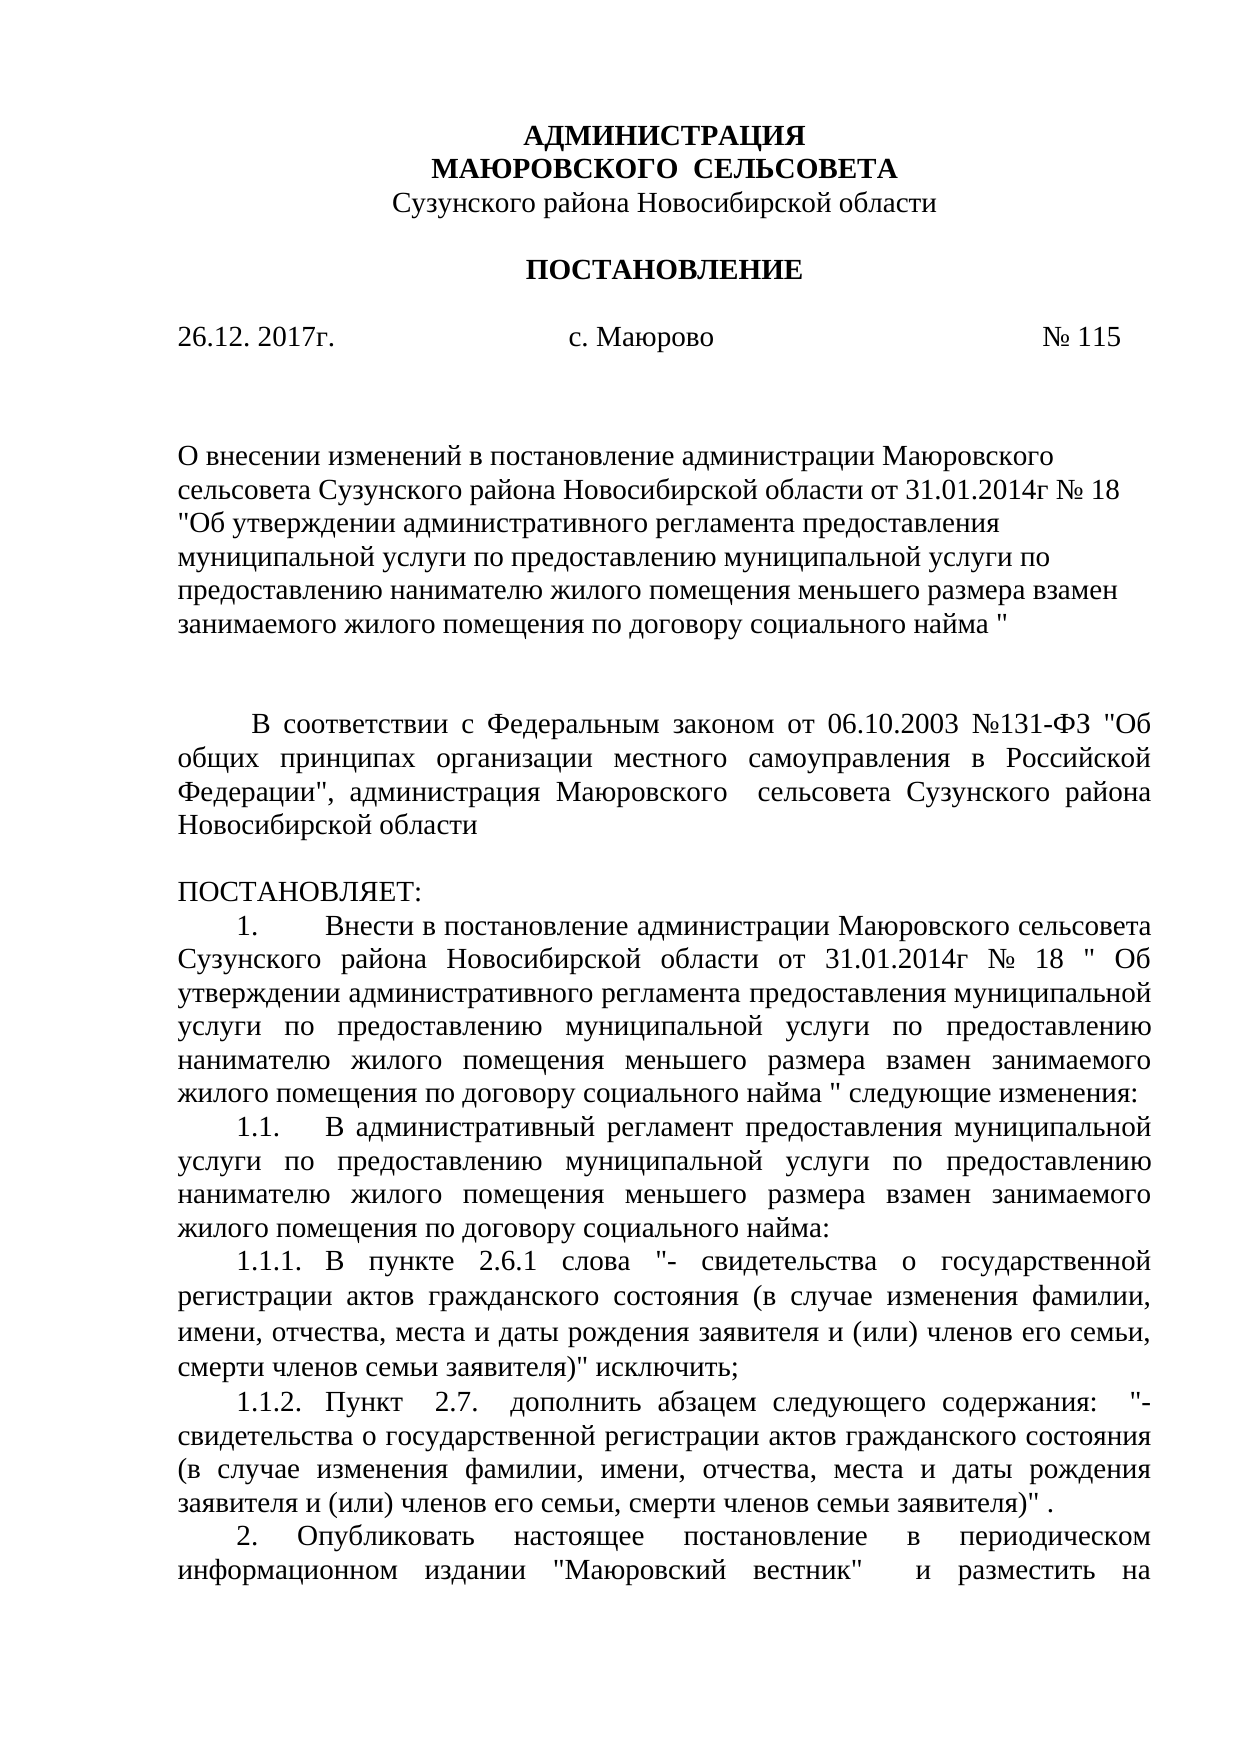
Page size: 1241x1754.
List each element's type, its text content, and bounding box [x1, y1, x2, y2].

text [177, 1518, 1152, 1585]
text О внесении изменений в постановление администрации Маюровского сельсовета Сузунского района Новосибирской области от 31.01.2014г № 18 "Об утверждении административного регламента предоставления муниципальной услуги по предоставлению муниципальной услуги по предоставлению нанимателю жилого помещения меньшего размера взамен занимаемого жилого помещения по договору социального найма " [177, 438, 1152, 639]
text В соответствии с Федеральным законом от 06.10.2003 №131-ФЗ "Об общих принципах организации местного самоуправления в Российской Федерации", администрация Маюровского сельсовета Сузунского района Новосибирской области [177, 707, 1152, 841]
text МАЮРОВСКОГО СЕЛЬСОВЕТА [177, 152, 1152, 185]
list В пункте 2.6.1 слова "- свидетельства о государственной регистрации актов гражданского состояния (в случае изменения фамилии, имени, отчества, места и даты рождения заявителя и (или) членов его семьи, смерти членов семьи заявителя)" исключить; [177, 1243, 1152, 1382]
list В административный регламент предоставления муниципальной услуги по предоставлению муниципальной услуги по предоставлению нанимателю жилого помещения меньшего размера взамен занимаемого жилого помещения по договору социального найма: [177, 1109, 1152, 1243]
list Пункт 2.7. дополнить абзацем следующего содержания: "-свидетельства о государственной регистрации актов гражданского состояния (в случае изменения фамилии, имени, отчества, места и даты рождения заявителя и (или) членов его семьи, смерти членов семьи заявителя)" . [177, 1384, 1152, 1518]
text ПОСТАНОВЛЕНИЕ [177, 252, 1152, 286]
text Сузунского района Новосибирской области [177, 185, 1152, 219]
text 26.12. 2017г. с. Маюрово № 115 [177, 319, 1152, 353]
list Внести в постановление администрации Маюровского сельсовета Сузунского района Новосибирской области от 31.01.2014г № 18 " Об утверждении административного регламента предоставления муниципальной услуги по предоставлению муниципальной услуги по предоставлению нанимателю жилого помещения меньшего размера взамен занимаемого жилого помещения по договору социального найма " следующие изменения: [177, 908, 1152, 1109]
text АДМИНИСТРАЦИЯ [177, 118, 1152, 152]
text ПОСТАНОВЛЯЕТ: [177, 874, 1152, 908]
